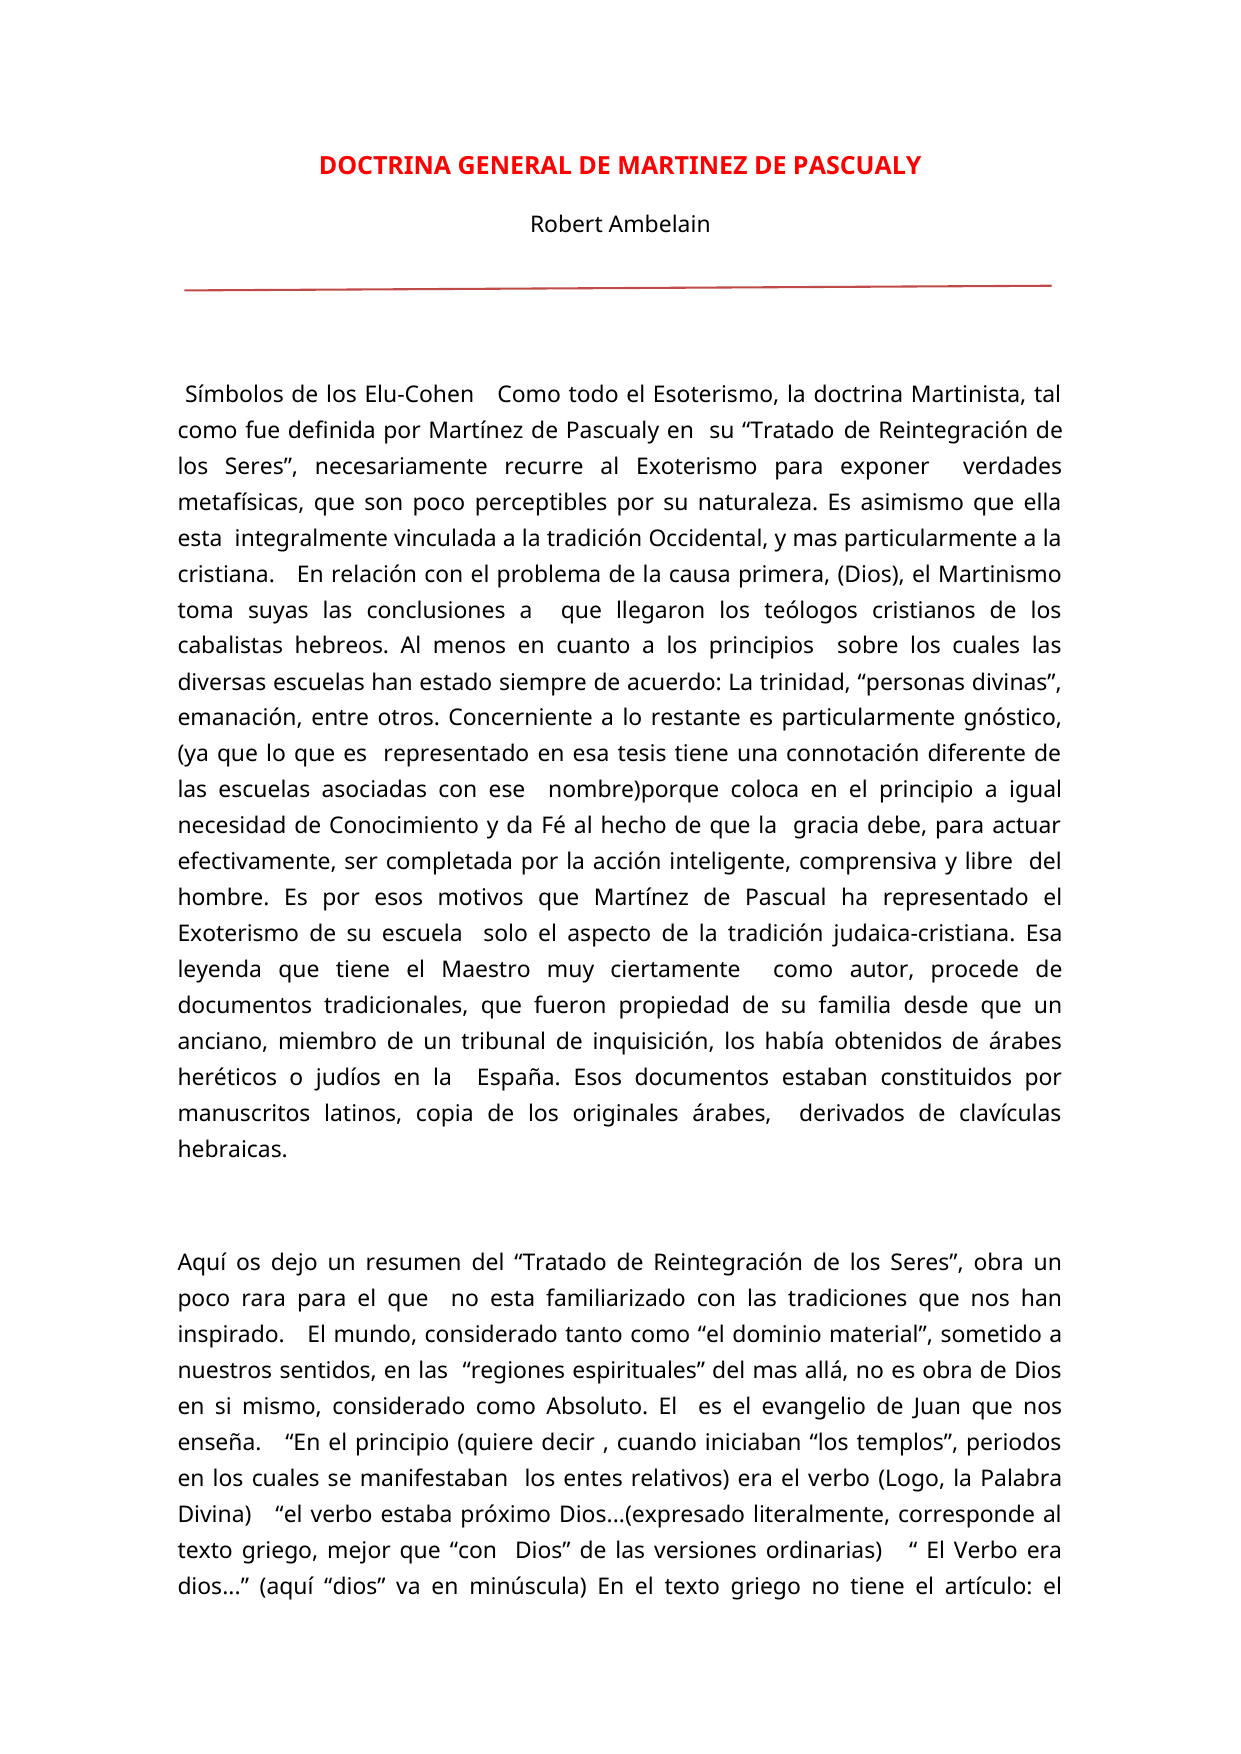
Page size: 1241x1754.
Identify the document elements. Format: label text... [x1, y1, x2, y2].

text Símbolos de los Elu-Cohen Como todo el Esoterismo, la doctrina Martinista, tal como fue definida por Martínez de Pascualy en su “Tratado de Reintegración de los Seres”, necesariamente recurre al Exoterismo para exponer verdades metafísicas, que son poco perceptibles por su naturaleza. Es asimismo que ella esta integralmente vinculada a la tradición Occidental, y mas particularmente a la cristiana. En relación con el problema de la causa primera, (Dios), el Martinismo toma suyas las conclusiones a que llegaron los teólogos cristianos de los cabalistas hebreos. Al menos en cuanto a los principios sobre los cuales las diversas escuelas han estado siempre de acuerdo: La trinidad, “personas divinas”, emanación, entre otros. Concerniente a lo restante es particularmente gnóstico, (ya que lo que es representado en esa tesis tiene una connotación diferente de las escuelas asociadas con ese nombre)porque coloca en el principio a igual necesidad de Conocimiento y da Fé al hecho de que la gracia debe, para actuar efectivamente, ser completada por la acción inteligente, comprensiva y libre del hombre. Es por esos motivos que Martínez de Pascual ha representado el Exoterismo de su escuela solo el aspecto de la tradición judaica-cristiana. Esa leyenda que tiene el Maestro muy ciertamente como autor, procede de documentos tradicionales, que fueron propiedad de su familia desde que un anciano, miembro de un tribunal de inquisición, los había obtenidos de árabes heréticos o judíos en la España. Esos documentos estaban constituidos por manuscritos latinos, copia de los originales árabes, derivados de clavículas hebraicas. [177, 378, 1063, 1164]
text DOCTRINA GENERAL DE MARTINEZ DE PASCUALY [177, 148, 1063, 182]
text Robert Ambelain [177, 208, 1063, 239]
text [177, 1246, 1063, 1601]
